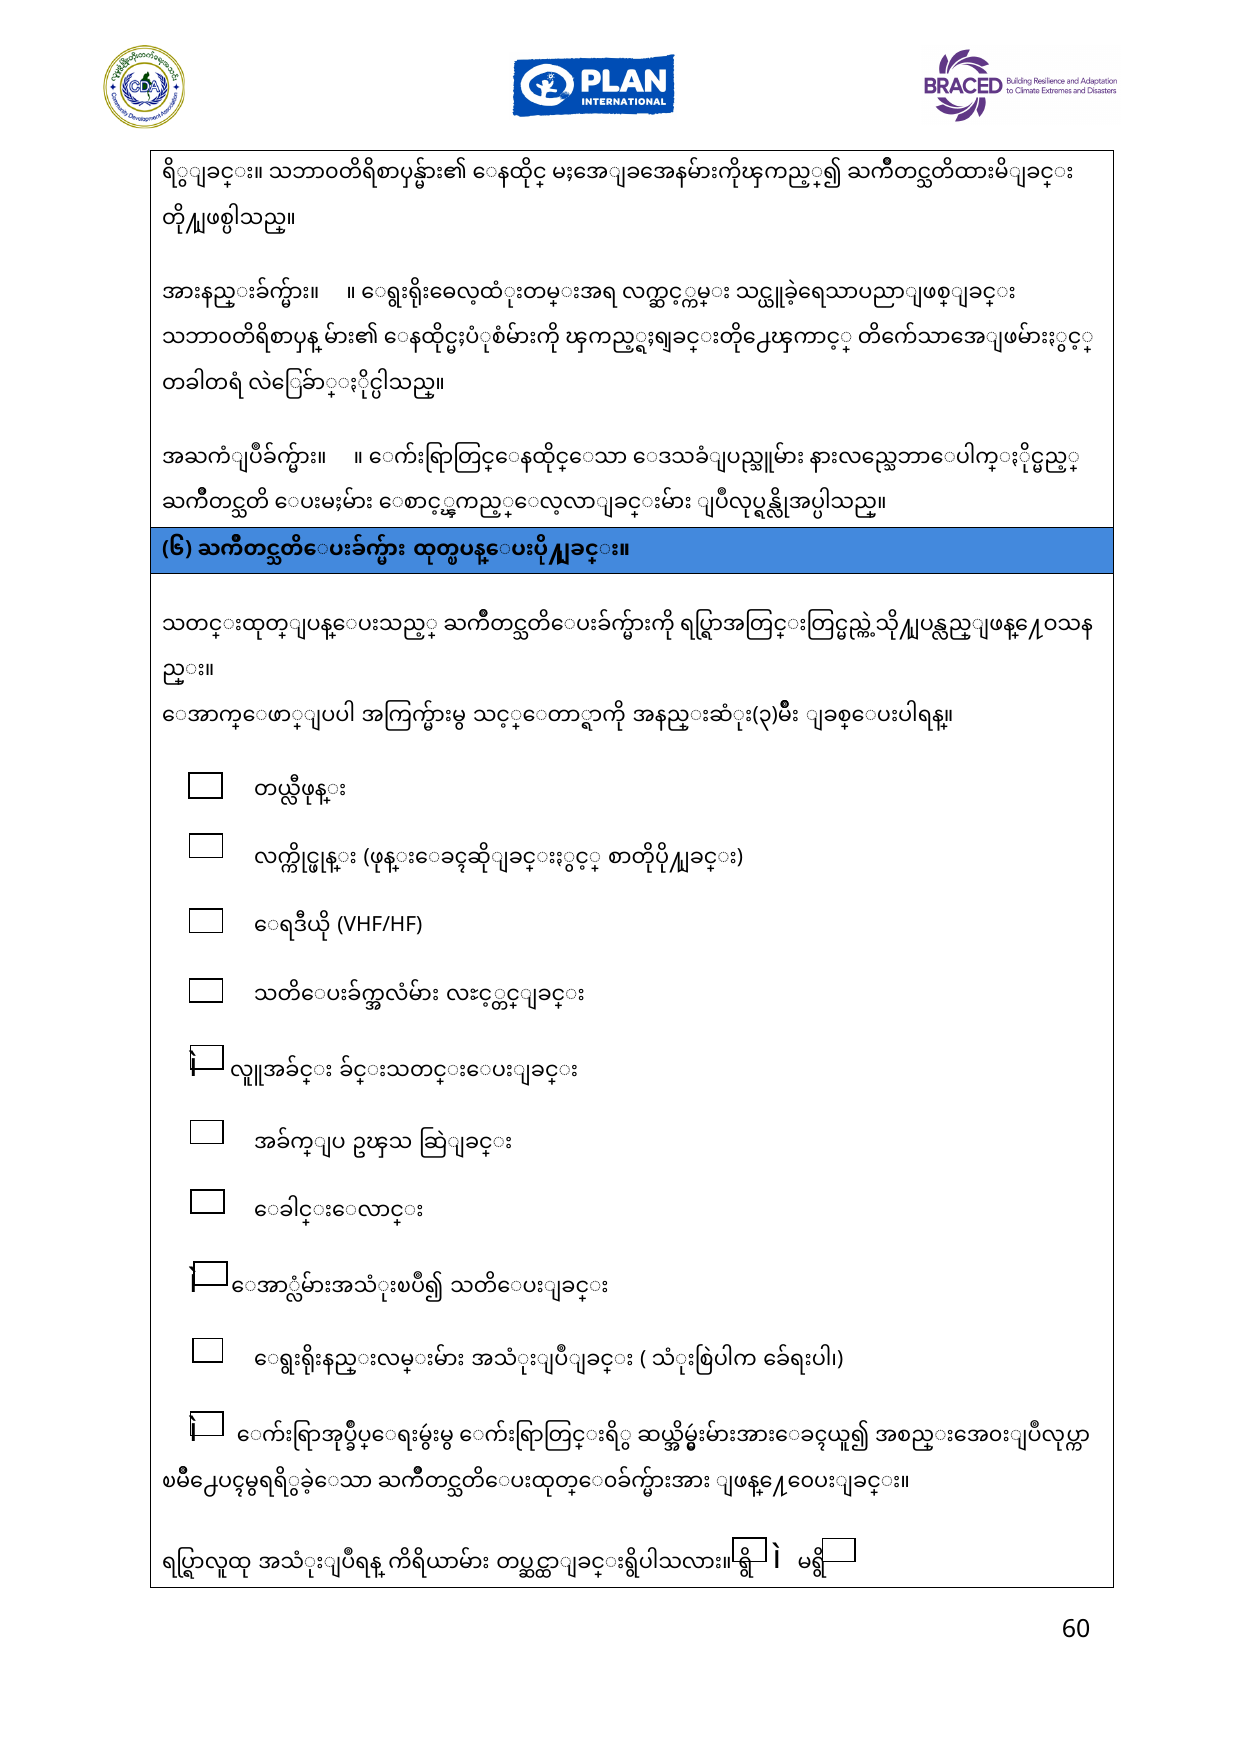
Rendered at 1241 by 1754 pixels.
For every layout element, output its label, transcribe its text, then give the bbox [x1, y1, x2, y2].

picture [509, 52, 678, 120]
picture [920, 45, 1122, 125]
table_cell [151, 151, 1113, 527]
picture [103, 45, 185, 129]
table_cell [151, 574, 1113, 1587]
table_cell (၆) ႀကိဳတင္သတိေပးခ်က္မ်ား ထုတ္ၿပန္ေပးပို႔ျခင္း။ [151, 528, 1113, 573]
